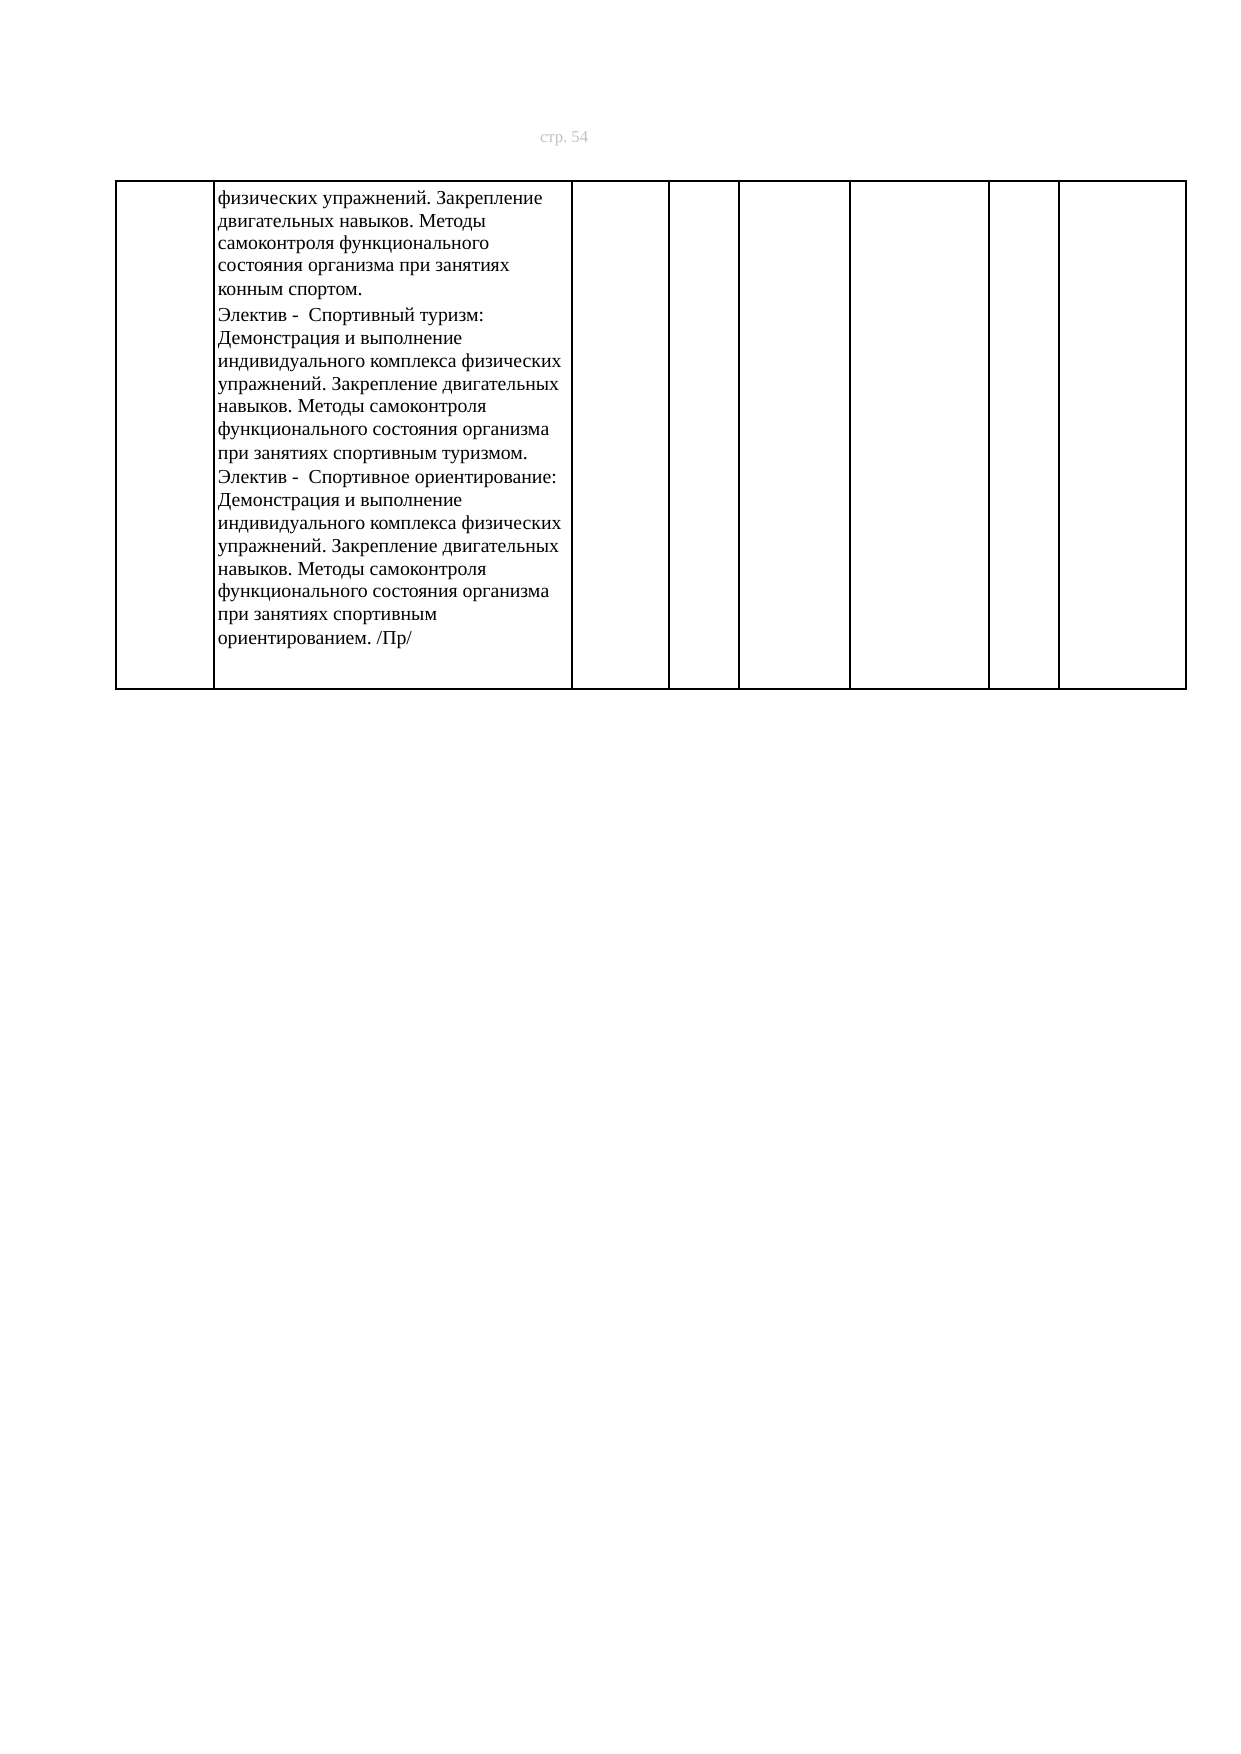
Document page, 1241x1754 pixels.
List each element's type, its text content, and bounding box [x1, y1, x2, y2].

table_header [740, 182, 849, 688]
table_header [117, 182, 213, 688]
table_header [1060, 182, 1185, 688]
table_header физических упражнений. Закрепление двигательных навыков. Методы самоконтроля функционального состояния организма при занятиях конным спортом. Электив - Спортивный туризм: Демонстрация и выполнение индивидуального комплекса физических упражнений. Закрепление двигательных навыков. Методы самоконтроля функционального состояния организма при занятиях спортивным туризмом. Электив - Спортивное ориентирование: Демонстрация и выполнение индивидуального комплекса физических упражнений. Закрепление двигательных навыков. Методы самоконтроля функционального состояния организма при занятиях спортивным ориентированием. /Пр/ [215, 182, 571, 688]
table_header [990, 182, 1058, 688]
table_header [851, 182, 988, 688]
table_header [670, 182, 738, 688]
table_header [573, 182, 668, 688]
